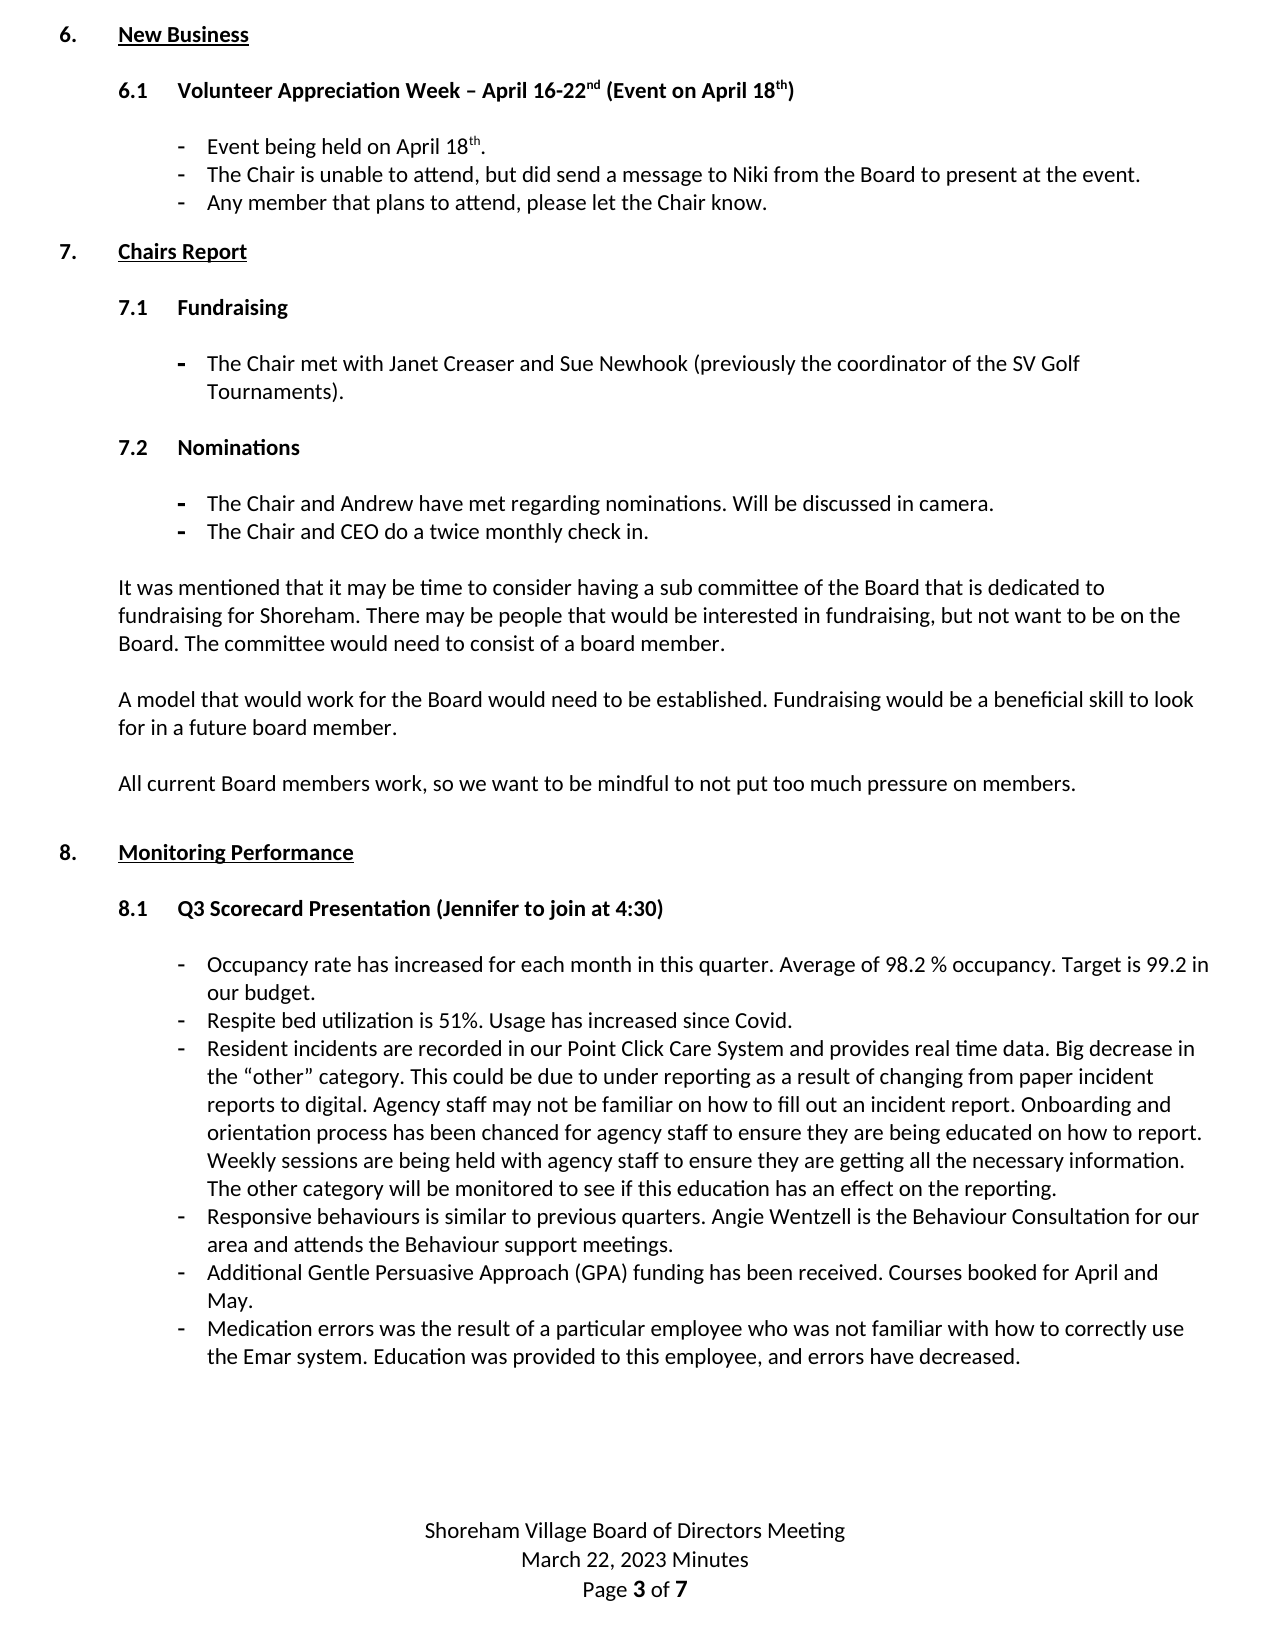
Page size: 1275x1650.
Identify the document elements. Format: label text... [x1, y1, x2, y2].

list New Business [59, 20, 1211, 48]
list The Chair and Andrew have met regarding nominations. Will be discussed in camera. [177, 489, 1211, 517]
list Monitoring Performance [59, 838, 1211, 866]
list The Chair is unable to attend, but did send a message to Niki from the Board to present at the event. [177, 160, 1211, 188]
list Event being held on April 18th. [177, 132, 1211, 160]
text A model that would work for the Board would need to be established. Fundraising would be a beneficial skill to look for in a future board member. [118, 685, 1211, 741]
list Fundraising [118, 293, 1211, 321]
list Chairs Report [59, 237, 1211, 265]
list Responsive behaviours is similar to previous quarters. Angie Wentzell is the Behaviour Consultation for our area and attends the Behaviour support meetings. [177, 1202, 1211, 1258]
list Resident incidents are recorded in our Point Click Care System and provides real time data. Big decrease in the “other” category. This could be due to under reporting as a result of changing from paper incident reports to digital. Agency staff may not be familiar on how to fill out an incident report. Onboarding and orientation process has been chanced for agency staff to ensure they are being educated on how to report. Weekly sessions are being held with agency staff to ensure they are getting all the necessary information. The other category will be monitored to see if this education has an effect on the reporting. [177, 1034, 1211, 1202]
list Q3 Scorecard Presentation (Jennifer to join at 4:30) [118, 894, 1211, 922]
list The Chair met with Janet Creaser and Sue Newhook (previously the coordinator of the SV Golf Tournaments). [177, 349, 1211, 405]
list Medication errors was the result of a particular employee who was not familiar with how to correctly use the Emar system. Education was provided to this employee, and errors have decreased. [177, 1314, 1211, 1370]
list Volunteer Appreciation Week – April 16-22nd (Event on April 18th) [118, 76, 1211, 104]
list The Chair and CEO do a twice monthly check in. [177, 517, 1211, 545]
list Additional Gentle Persuasive Approach (GPA) funding has been received. Courses booked for April and May. [177, 1258, 1211, 1314]
list Any member that plans to attend, please let the Chair know. [177, 188, 1211, 216]
text It was mentioned that it may be time to consider having a sub committee of the Board that is dedicated to fundraising for Shoreham. There may be people that would be interested in fundraising, but not want to be on the Board. The committee would need to consist of a board member. [118, 573, 1211, 657]
list Respite bed utilization is 51%. Usage has increased since Covid. [177, 1006, 1211, 1034]
list Nominations [118, 433, 1211, 461]
list Occupancy rate has increased for each month in this quarter. Average of 98.2 % occupancy. Target is 99.2 in our budget. [177, 950, 1211, 1006]
text All current Board members work, so we want to be mindful to not put too much pressure on members. [118, 769, 1211, 797]
